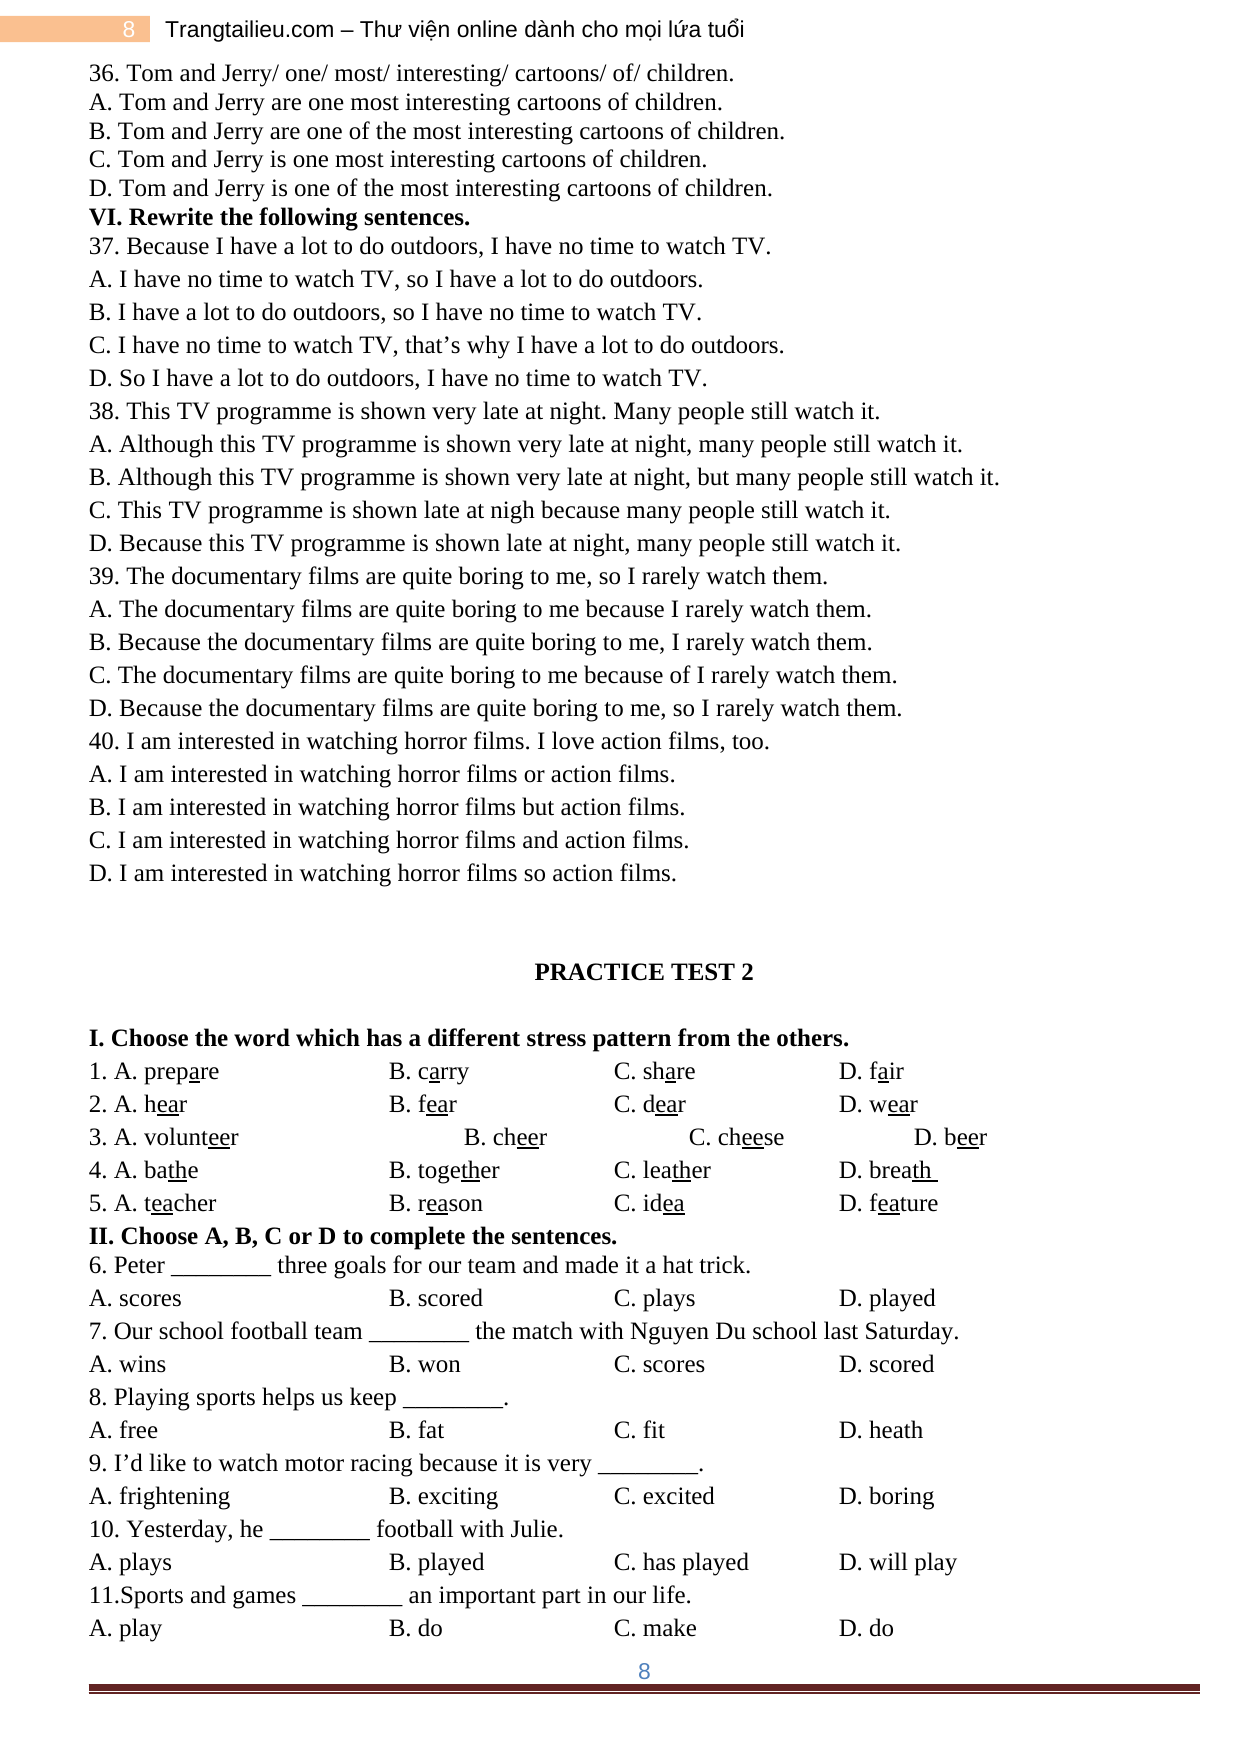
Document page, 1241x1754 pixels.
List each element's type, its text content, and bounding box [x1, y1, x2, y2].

text A. I am interested in watching horror films or action films. [88, 759, 1200, 788]
text A. Tom and Jerry are one most interesting cartoons of children. [88, 87, 1200, 116]
text 38. This TV programme is shown very late at night. Many people still watch it. [88, 396, 1200, 425]
text A. scores B. scored C. plays D. played [88, 1283, 1200, 1312]
text 1. A. prepare B. carry C. share D. fair [88, 1056, 1200, 1085]
text B. I have a lot to do outdoors, so I have no time to watch TV. [88, 297, 1200, 326]
text C. This TV programme is shown late at nigh because many people still watch it. [88, 495, 1200, 524]
text 39. The documentary films are quite boring to me, so I rarely watch them. [88, 561, 1200, 590]
text D. Tom and Jerry is one of the most interesting cartoons of children. [88, 173, 1200, 202]
text A. plays B. played C. has played D. will play [88, 1547, 1200, 1576]
text A. Although this TV programme is shown very late at night, many people still watch it. [88, 429, 1200, 458]
text C. I have no time to watch TV, that’s why I have a lot to do outdoors. [88, 330, 1200, 359]
text 4. A. bathe B. together C. leather D. breath [88, 1155, 1200, 1184]
text 10. Yesterday, he ________ football with Julie. [88, 1514, 1200, 1543]
text D. Because this TV programme is shown late at night, many people still watch it. [88, 528, 1200, 557]
text VI. Rewrite the following sentences. [88, 202, 1200, 231]
text D. So I have a lot to do outdoors, I have no time to watch TV. [88, 363, 1200, 392]
text A. I have no time to watch TV, so I have a lot to do outdoors. [88, 264, 1200, 293]
text C. Tom and Jerry is one most interesting cartoons of children. [88, 144, 1200, 173]
text A. frightening B. exciting C. excited D. boring [88, 1481, 1200, 1510]
text A. free B. fat C. fit D. heath [88, 1415, 1200, 1444]
text D. Because the documentary films are quite boring to me, so I rarely watch them. [88, 693, 1200, 722]
text D. I am interested in watching horror films so action films. [88, 858, 1200, 887]
text II. Choose A, B, C or D to complete the sentences. [88, 1221, 1200, 1250]
text A. wins B. won C. scores D. scored [88, 1349, 1200, 1378]
text 8. Playing sports helps us keep ________. [88, 1382, 1200, 1411]
text 3. A. volunteer B. cheer C. cheese D. beer [88, 1122, 1200, 1151]
text 6. Peter ________ three goals for our team and made it a hat trick. [88, 1250, 1200, 1279]
text 11.Sports and games ________ an important part in our life. [88, 1580, 1200, 1609]
text 7. Our school football team ________ the match with Nguyen Du school last Saturday. [88, 1316, 1200, 1345]
text C. I am interested in watching horror films and action films. [88, 825, 1200, 854]
text B. Because the documentary films are quite boring to me, I rarely watch them. [88, 627, 1200, 656]
text B. I am interested in watching horror films but action films. [88, 792, 1200, 821]
text A. The documentary films are quite boring to me because I rarely watch them. [88, 594, 1200, 623]
text 5. A. teacher B. reason C. idea D. feature [88, 1188, 1200, 1217]
text 2. A. hear B. fear C. dear D. wear [88, 1089, 1200, 1118]
text B. Although this TV programme is shown very late at night, but many people still watch it. [88, 462, 1200, 491]
text B. Tom and Jerry are one of the most interesting cartoons of children. [88, 116, 1200, 144]
text I. Choose the word which has a different stress pattern from the others. [88, 1023, 1200, 1052]
text A. play B. do C. make D. do [88, 1613, 1200, 1642]
text 40. I am interested in watching horror films. I love action films, too. [88, 726, 1200, 755]
text 9. I’d like to watch motor racing because it is very ________. [88, 1448, 1200, 1477]
text C. The documentary films are quite boring to me because of I rarely watch them. [88, 660, 1200, 689]
text 37. Because I have a lot to do outdoors, I have no time to watch TV. [88, 231, 1200, 259]
text PRACTICE TEST 2 [88, 957, 1200, 986]
text 36. Tom and Jerry/ one/ most/ interesting/ cartoons/ of/ children. [88, 58, 1200, 87]
